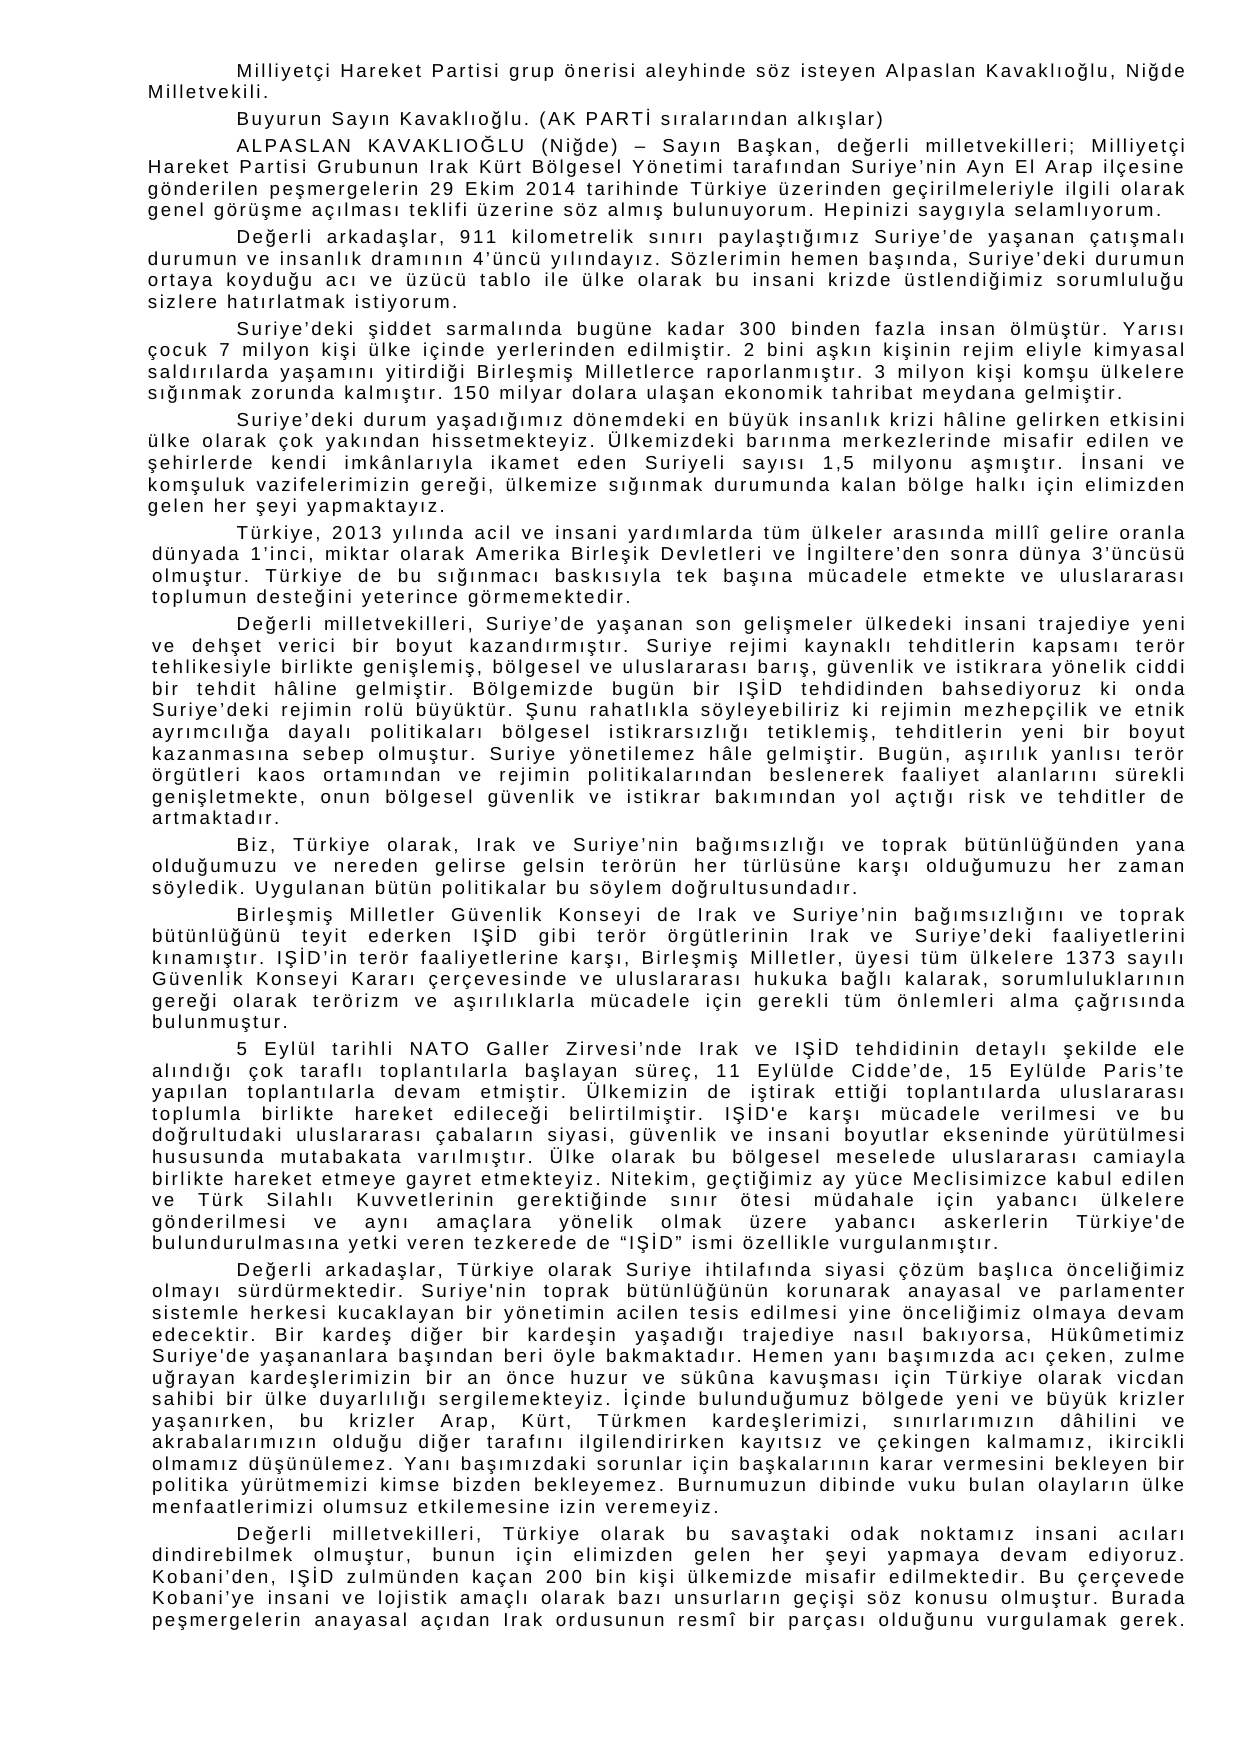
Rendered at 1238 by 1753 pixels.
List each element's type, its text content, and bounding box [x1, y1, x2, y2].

text Buyurun Sayın Kavaklıoğlu. (AK PARTİ sıralarından alkışlar) [148, 108, 1186, 129]
text Suriye’deki durum yaşadığımız dönemdeki en büyük insanlık krizi hâline gelirken etkisini ülke olarak çok yakından hissetmekteyiz. Ülkemizdeki barınma merkezlerinde misafir edilen ve şehirlerde kendi imkânlarıyla ikamet eden Suriyeli sayısı 1,5 milyonu aşmıştır. İnsani ve komşuluk vazifelerimizin gereği, ülkemize sığınmak durumunda kalan bölge halkı için elimizden gelen her şeyi yapmaktayız. [148, 409, 1186, 516]
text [152, 1522, 1186, 1630]
text ALPASLAN KAVAKLIOĞLU (Niğde) – Sayın Başkan, değerli milletvekilleri; Milliyetçi Hareket Partisi Grubunun Irak Kürt Bölgesel Yönetimi tarafından Suriye’nin Ayn El Arap ilçesine gönderilen peşmergelerin 29 Ekim 2014 tarihinde Türkiye üzerinden geçirilmeleriyle ilgili olarak genel görüşme açılması teklifi üzerine söz almış bulunuyorum. Hepinizi saygıyla selamlıyorum. [148, 134, 1186, 221]
text Türkiye, 2013 yılında acil ve insani yardımlarda tüm ülkeler arasında millî gelire oranla dünyada 1’inci, miktar olarak Amerika Birleşik Devletleri ve İngiltere’den sonra dünya 3’üncüsü olmuştur. Türkiye de bu sığınmacı baskısıyla tek başına mücadele etmekte ve uluslararası toplumun desteğini yeterince görmemektedir. [152, 522, 1186, 608]
text Birleşmiş Milletler Güvenlik Konseyi de Irak ve Suriye’nin bağımsızlığını ve toprak bütünlüğünü teyit ederken IŞİD gibi terör örgütlerinin Irak ve Suriye’deki faaliyetlerini kınamıştır. IŞİD’in terör faaliyetlerine karşı, Birleşmiş Milletler, üyesi tüm ülkelere 1373 sayılı Güvenlik Konseyi Kararı çerçevesinde ve uluslararası hukuka bağlı kalarak, sorumluluklarının gereği olarak terörizm ve aşırılıklarla mücadele için gerekli tüm önlemleri alma çağrısında bulunmuştur. [152, 903, 1186, 1033]
text Milliyetçi Hareket Partisi grup önerisi aleyhinde söz isteyen Alpaslan Kavaklıoğlu, Niğde Milletvekili. [148, 60, 1186, 103]
text Biz, Türkiye olarak, Irak ve Suriye’nin bağımsızlığı ve toprak bütünlüğünden yana olduğumuzu ve nereden gelirse gelsin terörün her türlüsüne karşı olduğumuzu her zaman söyledik. Uygulanan bütün politikalar bu söylem doğrultusundadır. [152, 834, 1186, 898]
text Değerli arkadaşlar, 911 kilometrelik sınırı paylaştığımız Suriye’de yaşanan çatışmalı durumun ve insanlık dramının 4’üncü yılındayız. Sözlerimin hemen başında, Suriye’deki durumun ortaya koyduğu acı ve üzücü tablo ile ülke olarak bu insani krizde üstlendiğimiz sorumluluğu sizlere hatırlatmak istiyorum. [148, 226, 1186, 312]
text 5 Eylül tarihli NATO Galler Zirvesi’nde Irak ve IŞİD tehdidinin detaylı şekilde ele alındığı çok taraflı toplantılarla başlayan süreç, 11 Eylülde Cidde’de, 15 Eylülde Paris’te yapılan toplantılarla devam etmiştir. Ülkemizin de iştirak ettiği toplantılarda uluslararası toplumla birlikte hareket edileceği belirtilmiştir. IŞİD'e karşı mücadele verilmesi ve bu doğrultudaki uluslararası çabaların siyasi, güvenlik ve insani boyutlar ekseninde yürütülmesi hususunda mutabakata varılmıştır. Ülke olarak bu bölgesel meselede uluslararası camiayla birlikte hareket etmeye gayret etmekteyiz. Nitekim, geçtiğimiz ay yüce Meclisimizce kabul edilen ve Türk Silahlı Kuvvetlerinin gerektiğinde sınır ötesi müdahale için yabancı ülkelere gönderilmesi ve aynı amaçlara yönelik olmak üzere yabancı askerlerin Türkiye'de bulundurulmasına yetki veren tezkerede de “IŞİD” ismi özellikle vurgulanmıştır. [152, 1038, 1186, 1253]
text Değerli arkadaşlar, Türkiye olarak Suriye ihtilafında siyasi çözüm başlıca önceliğimiz olmayı sürdürmektedir. Suriye'nin toprak bütünlüğünün korunarak anayasal ve parlamenter sistemle herkesi kucaklayan bir yönetimin acilen tesis edilmesi yine önceliğimiz olmaya devam edecektir. Bir kardeş diğer bir kardeşin yaşadığı trajediye nasıl bakıyorsa, Hükûmetimiz Suriye'de yaşananlara başından beri öyle bakmaktadır. Hemen yanı başımızda acı çeken, zulme uğrayan kardeşlerimizin bir an önce huzur ve sükûna kavuşması için Türkiye olarak vicdan sahibi bir ülke duyarlılığı sergilemekteyiz. İçinde bulunduğumuz bölgede yeni ve büyük krizler yaşanırken, bu krizler Arap, Kürt, Türkmen kardeşlerimizi, sınırlarımızın dâhilini ve akrabalarımızın olduğu diğer tarafını ilgilendirirken kayıtsız ve çekingen kalmamız, ikircikli olmamız düşünülemez. Yanı başımızdaki sorunlar için başkalarının karar vermesini bekleyen bir politika yürütmemizi kimse bizden bekleyemez. Burnumuzun dibinde vuku bulan olayların ülke menfaatlerimizi olumsuz etkilemesine izin veremeyiz. [152, 1259, 1186, 1517]
text Suriye’deki şiddet sarmalında bugüne kadar 300 binden fazla insan ölmüştür. Yarısı çocuk 7 milyon kişi ülke içinde yerlerinden edilmiştir. 2 bini aşkın kişinin rejim eliyle kimyasal saldırılarda yaşamını yitirdiği Birleşmiş Milletlerce raporlanmıştır. 3 milyon kişi komşu ülkelere sığınmak zorunda kalmıştır. 150 milyar dolara ulaşan ekonomik tahribat meydana gelmiştir. [148, 317, 1186, 403]
text Değerli milletvekilleri, Suriye’de yaşanan son gelişmeler ülkedeki insani trajediye yeni ve dehşet verici bir boyut kazandırmıştır. Suriye rejimi kaynaklı tehditlerin kapsamı terör tehlikesiyle birlikte genişlemiş, bölgesel ve uluslararası barış, güvenlik ve istikrara yönelik ciddi bir tehdit hâline gelmiştir. Bölgemizde bugün bir IŞİD tehdidinden bahsediyoruz ki onda Suriye’deki rejimin rolü büyüktür. Şunu rahatlıkla söyleyebiliriz ki rejimin mezhepçilik ve etnik ayrımcılığa dayalı politikaları bölgesel istikrarsızlığı tetiklemiş, tehditlerin yeni bir boyut kazanmasına sebep olmuştur. Suriye yönetilemez hâle gelmiştir. Bugün, aşırılık yanlısı terör örgütleri kaos ortamından ve rejimin politikalarından beslenerek faaliyet alanlarını sürekli genişletmekte, onun bölgesel güvenlik ve istikrar bakımından yol açtığı risk ve tehditler de artmaktadır. [152, 613, 1186, 828]
